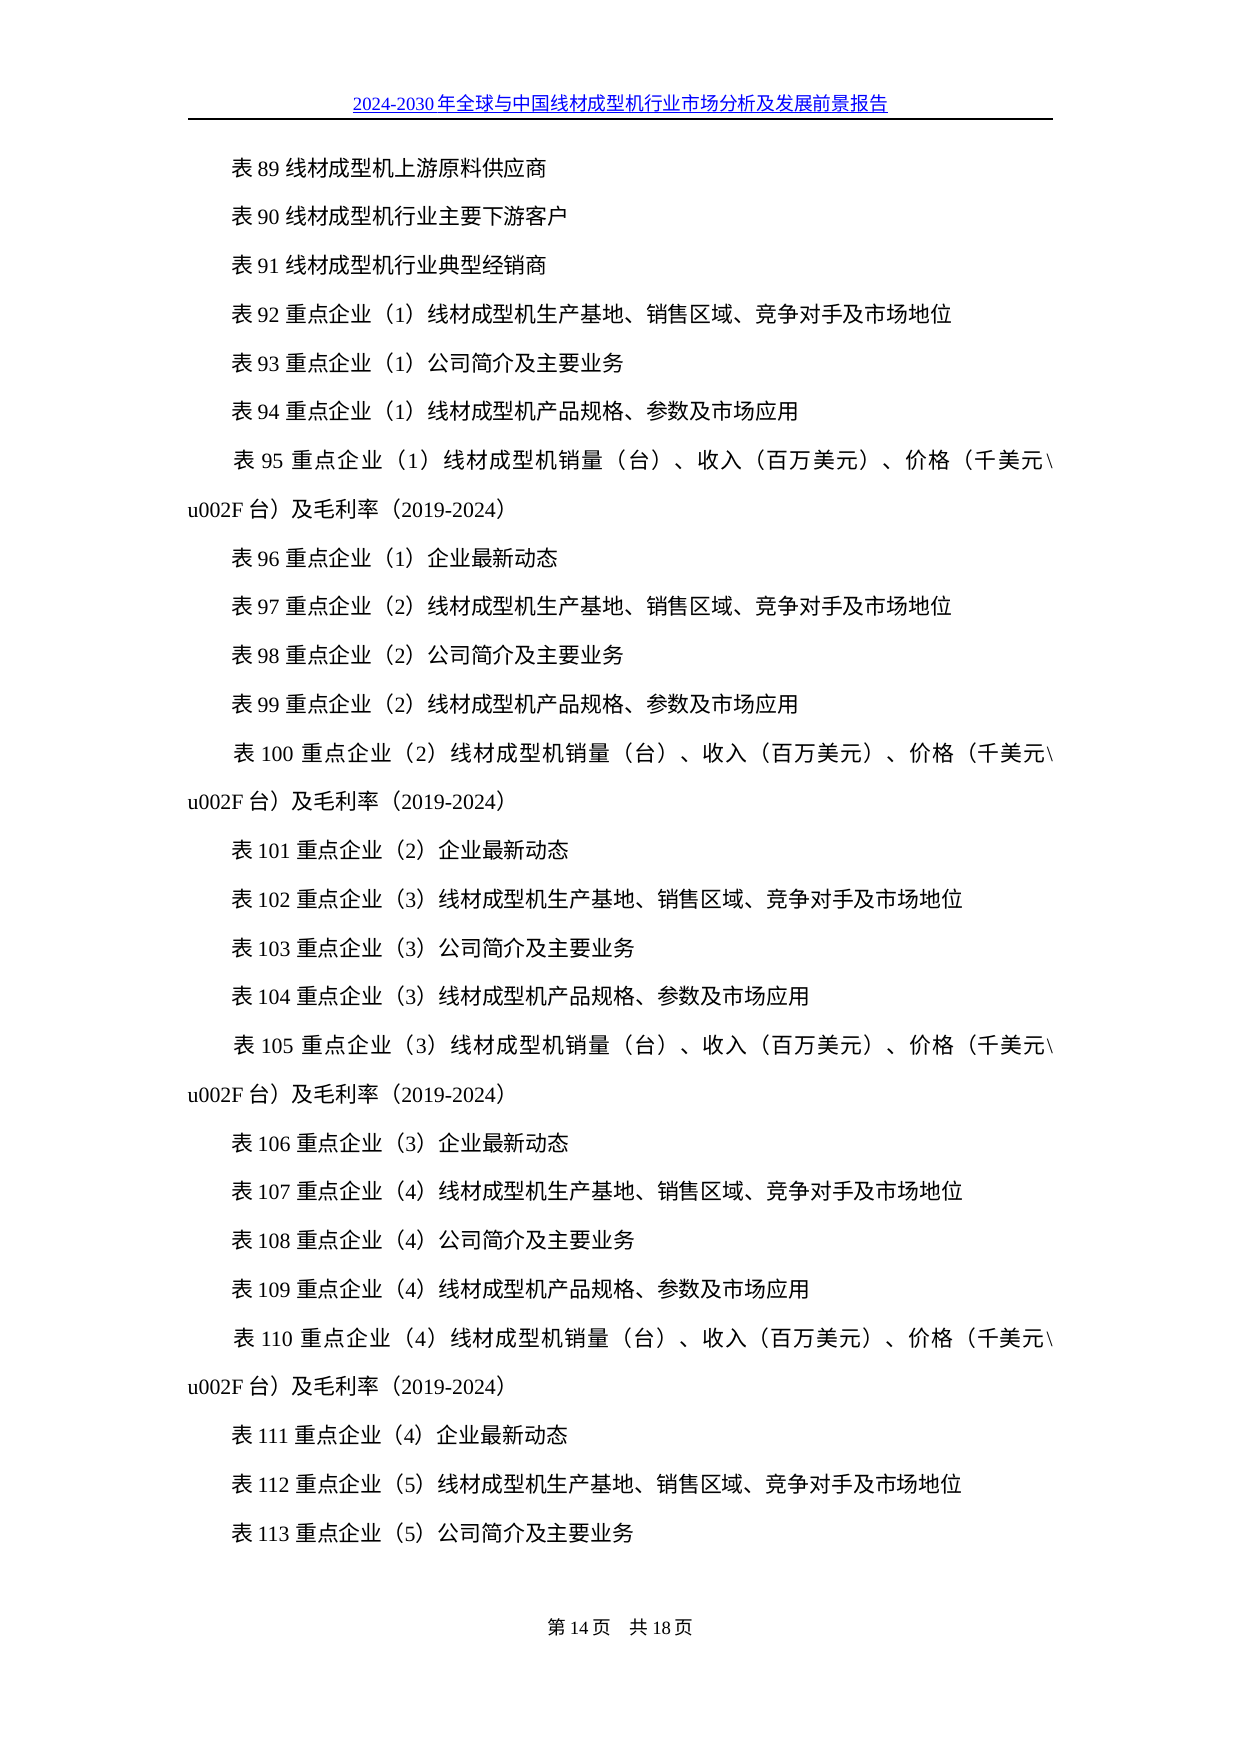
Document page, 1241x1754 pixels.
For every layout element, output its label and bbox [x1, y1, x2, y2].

text [187, 150, 1053, 1548]
